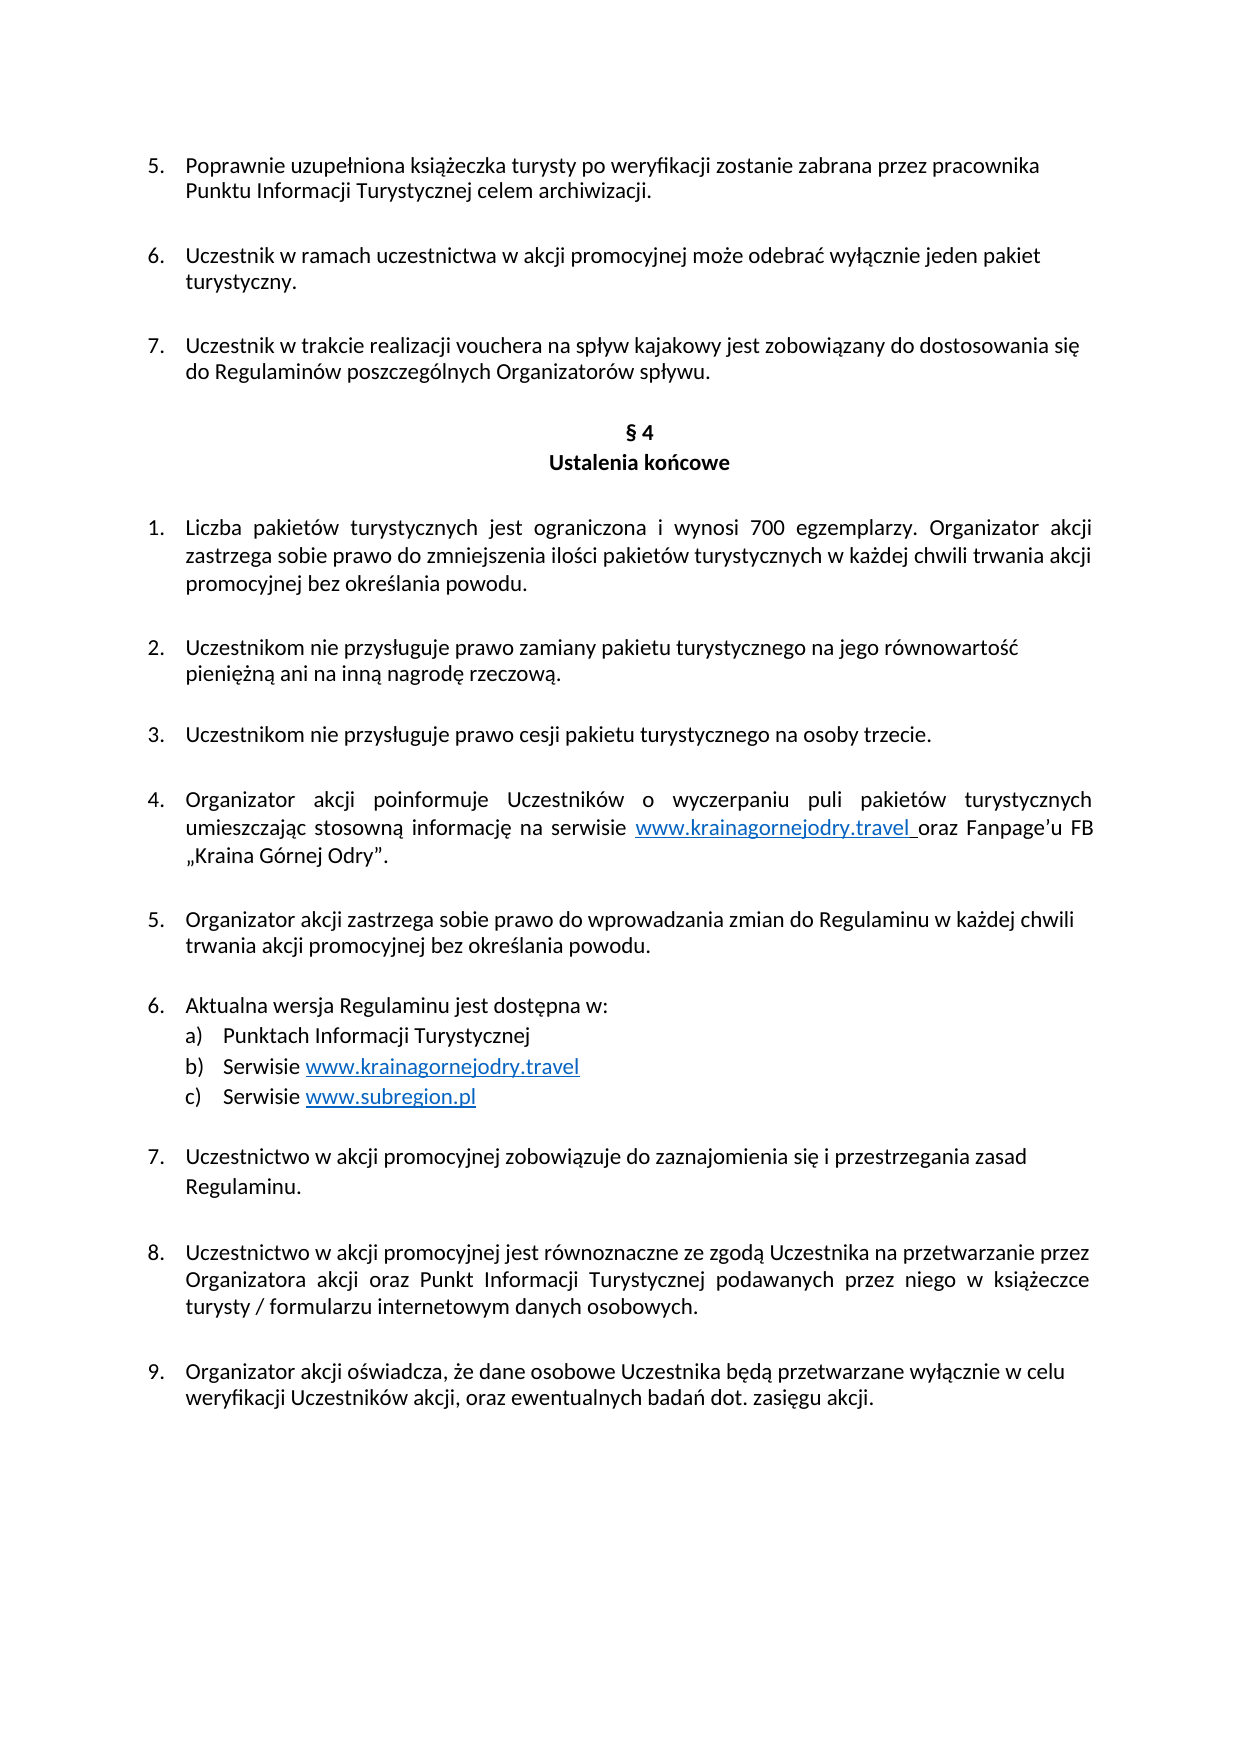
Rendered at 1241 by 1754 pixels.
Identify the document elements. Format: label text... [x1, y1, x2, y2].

list Uczestnikom nie przysługuje prawo cesji pakietu turystycznego na osoby trzecie. [147, 720, 1094, 748]
text § 4 [147, 418, 1132, 446]
list Aktualna wersja Regulaminu jest dostępna w: [147, 992, 1094, 1019]
text Regulaminu. [185, 1172, 1094, 1200]
text Ustalenia końcowe [147, 448, 1132, 476]
list Poprawnie uzupełniona książeczka turysty po weryfikacji zostanie zabrana przez pracownika Punktu Informacji Turystycznej celem archiwizacji. [147, 152, 1094, 205]
list Punktach Informacji Turystycznej [185, 1022, 1094, 1049]
list Uczestnictwo w akcji promocyjnej zobowiązuje do zaznajomienia się i przestrzegania zasad [147, 1142, 1094, 1170]
list Liczba pakietów turystycznych jest ograniczona i wynosi 700 egzemplarzy. Organizator akcji zastrzega sobie prawo do zmniejszenia ilości pakietów turystycznych w każdej chwili trwania akcji promocyjnej bez określania powodu. [147, 514, 1094, 597]
list Organizator akcji oświadcza, że dane osobowe Uczestnika będą przetwarzane wyłącznie w celu weryfikacji Uczestników akcji, oraz ewentualnych badań dot. zasięgu akcji. [147, 1358, 1094, 1411]
list Uczestnikom nie przysługuje prawo zamiany pakietu turystycznego na jego równowartość pieniężną ani na inną nagrodę rzeczową. [147, 635, 1092, 687]
list Organizator akcji poinformuje Uczestników o wyczerpaniu puli pakietów turystycznych umieszczając stosowną informację na serwisie www.krainagornejodry.travel oraz Fanpage’u FB „Kraina Górnej Odry”. [147, 785, 1094, 869]
list Uczestnik w trakcie realizacji vouchera na spływ kajakowy jest zobowiązany do dostosowania się do Regulaminów poszczególnych Organizatorów spływu. [147, 333, 1094, 386]
list Serwisie www.krainagornejodry.travel [185, 1052, 1094, 1080]
list Uczestnik w ramach uczestnictwa w akcji promocyjnej może odebrać wyłącznie jeden pakiet turystyczny. [147, 242, 1094, 295]
list Uczestnictwo w akcji promocyjnej jest równoznaczne ze zgodą Uczestnika na przetwarzanie przez Organizatora akcji oraz Punkt Informacji Turystycznej podawanych przez niego w książeczce turysty / formularzu internetowym danych osobowych. [147, 1238, 1092, 1320]
list Serwisie www.subregion.pl [185, 1082, 1094, 1110]
list Organizator akcji zastrzega sobie prawo do wprowadzania zmian do Regulaminu w każdej chwili trwania akcji promocyjnej bez określania powodu. [147, 906, 1094, 959]
